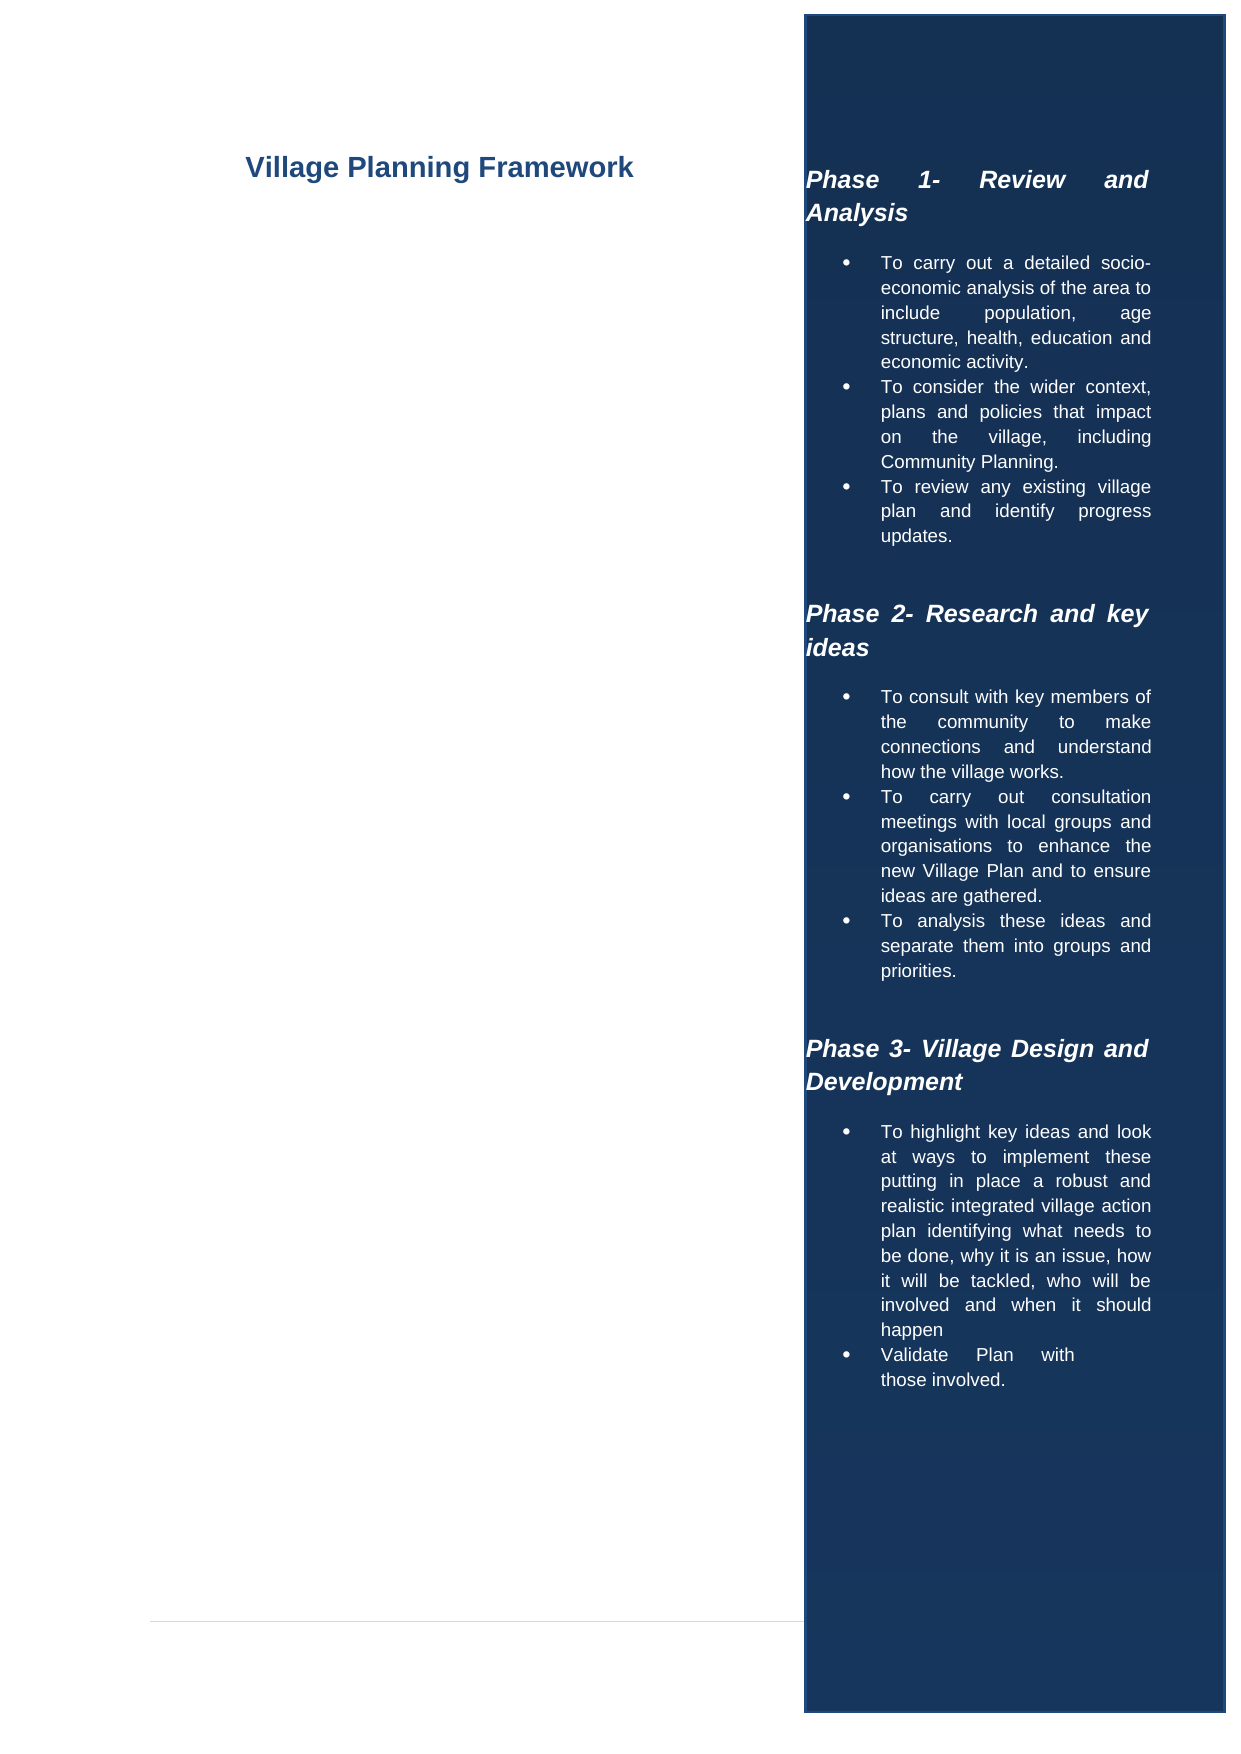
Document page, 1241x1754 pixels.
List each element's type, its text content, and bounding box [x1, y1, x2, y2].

list Village Planning Framework [150, 150, 804, 183]
